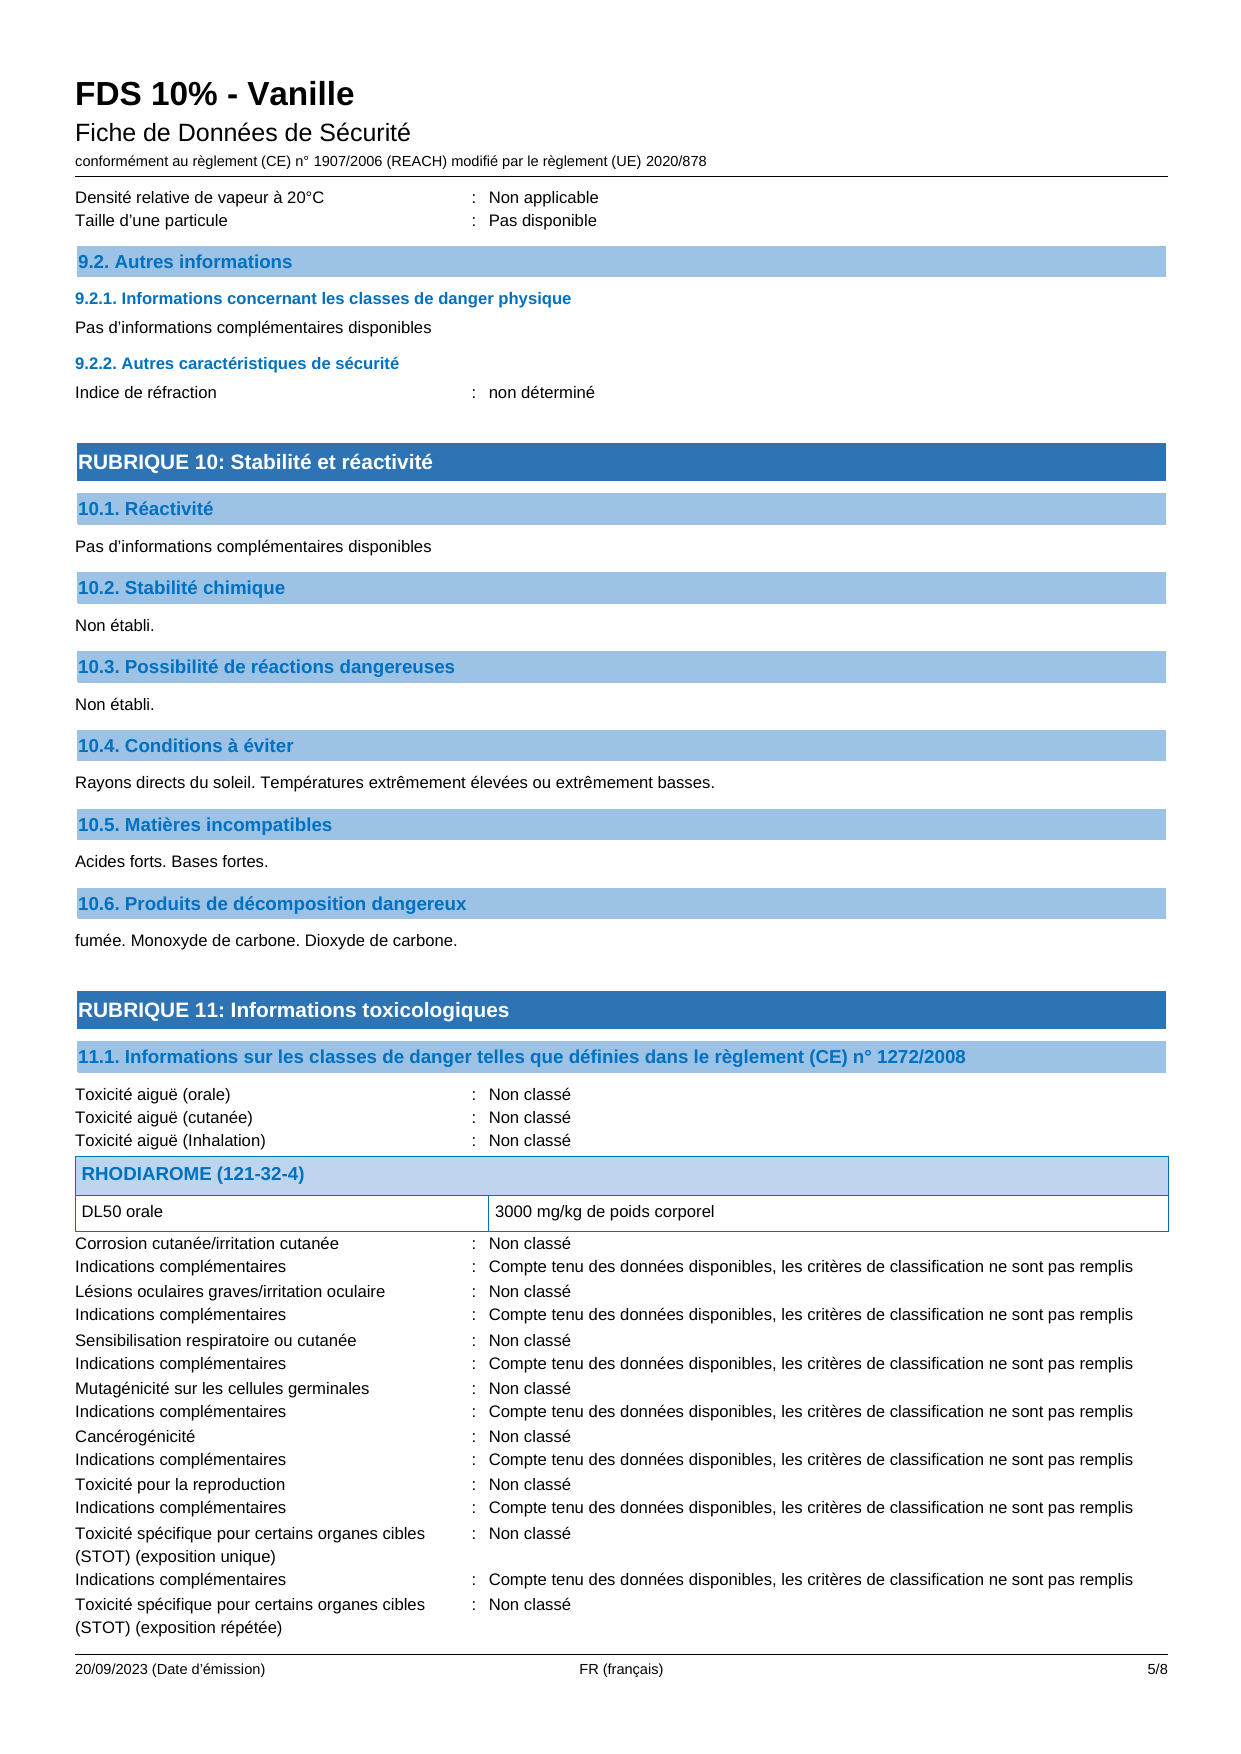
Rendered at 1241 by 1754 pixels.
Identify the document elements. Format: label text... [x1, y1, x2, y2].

table_header Toxicité spécifique pour certains organes cibles (STOT) (exposition répétée) [75, 1595, 459, 1640]
table_cell DL50 orale [76, 1196, 488, 1231]
subtitle 10.2. Stabilité chimique [79, 573, 1165, 603]
table_cell : [459, 1569, 488, 1592]
table_header : [459, 383, 488, 406]
subtitle 9.2.1. Informations concernant les classes de danger physique [75, 289, 1165, 308]
table_header : [459, 1524, 488, 1569]
table_header Non classé [489, 1595, 1168, 1640]
table_cell : [459, 1450, 488, 1473]
table_header Toxicité spécifique pour certains organes cibles (STOT) (exposition unique) [75, 1524, 459, 1569]
table_header : [459, 1085, 488, 1108]
table_cell Densité relative de vapeur à 20°C [75, 188, 459, 210]
table_header Mutagénicité sur les cellules germinales [75, 1379, 459, 1402]
table_cell Indications complémentaires [75, 1569, 459, 1592]
table_header : [459, 1427, 488, 1450]
subtitle 11.1. Informations sur les classes de danger telles que définies dans le règlement (CE) n° 1272/2008 [79, 1043, 1165, 1072]
table_cell : [459, 1498, 488, 1521]
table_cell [489, 1569, 1168, 1592]
table_header Non classé [489, 1282, 1168, 1305]
table_header Non classé [489, 1234, 1168, 1257]
table_cell Indications complémentaires [75, 1498, 459, 1521]
table_header Toxicité aiguë (orale) [75, 1085, 459, 1108]
table_cell Indications complémentaires [75, 1354, 459, 1376]
subtitle 9.2. Autres informations [79, 247, 1165, 276]
table_header Toxicité pour la reproduction [75, 1475, 459, 1498]
table_header Sensibilisation respiratoire ou cutanée [75, 1331, 459, 1353]
table_header : [459, 1234, 488, 1257]
table_cell Non classé [489, 1108, 1168, 1131]
table_cell Toxicité aiguë (Inhalation) [75, 1131, 459, 1154]
table_cell : [459, 1305, 488, 1328]
table_header Non classé [489, 1427, 1168, 1450]
table_cell Compte tenu des données disponibles, les critères de classification ne sont pas remplis [489, 1305, 1168, 1328]
table_cell : [459, 210, 488, 233]
table_cell : [459, 188, 488, 210]
table_cell : [459, 1257, 488, 1280]
table_cell Taille d’une particule [75, 210, 459, 233]
subtitle 9.2.2. Autres caractéristiques de sécurité [75, 354, 1165, 373]
table_cell Compte tenu des données disponibles, les critères de classification ne sont pas remplis [489, 1354, 1168, 1376]
table_cell Toxicité aiguë (cutanée) [75, 1108, 459, 1131]
table_header RHODIAROME (121-32-4) [76, 1157, 1168, 1195]
table_header : [459, 1595, 488, 1640]
table_header : [459, 1282, 488, 1305]
table_header Non classé [489, 1331, 1168, 1353]
table_cell Compte tenu des données disponibles, les critères de classification ne sont pas remplis [489, 1257, 1168, 1280]
table_header Indice de réfraction [75, 383, 459, 406]
text Rayons directs du soleil. Températures extrêmement élevées ou extrêmement basses. [75, 773, 1165, 792]
subtitle 10.4. Conditions à éviter [79, 731, 1165, 760]
table_cell Indications complémentaires [75, 1450, 459, 1473]
table_cell Non applicable [489, 188, 1168, 210]
table_header Non classé [489, 1475, 1168, 1498]
table_header Cancérogénicité [75, 1427, 459, 1450]
table_header : [459, 1475, 488, 1498]
table_header Non classé [489, 1085, 1168, 1108]
table_cell 3000 mg/kg de poids corporel [489, 1196, 1168, 1231]
subtitle RUBRIQUE 10: Stabilité et réactivité [79, 444, 1165, 480]
table_cell : [459, 1354, 488, 1376]
text Pas d’informations complémentaires disponibles [75, 537, 1165, 556]
table_header : [459, 1379, 488, 1402]
text fumée. Monoxyde de carbone. Dioxyde de carbone. [75, 931, 1165, 950]
subtitle 10.6. Produits de décomposition dangereux [79, 889, 1165, 918]
table_cell Compte tenu des données disponibles, les critères de classification ne sont pas remplis [489, 1498, 1168, 1521]
table_cell Indications complémentaires [75, 1305, 459, 1328]
text Non établi. [75, 694, 1165, 714]
subtitle 10.5. Matières incompatibles [79, 810, 1165, 839]
subtitle RUBRIQUE 11: Informations toxicologiques [79, 993, 1165, 1028]
table_cell Non classé [489, 1131, 1168, 1154]
table_header : [459, 1331, 488, 1353]
table_cell Compte tenu des données disponibles, les critères de classification ne sont pas remplis [489, 1450, 1168, 1473]
text Acides forts. Bases fortes. [75, 852, 1165, 871]
text Pas d’informations complémentaires disponibles [75, 318, 1165, 337]
table_cell : [459, 1108, 488, 1131]
table_header Corrosion cutanée/irritation cutanée [75, 1234, 459, 1257]
table_header Non classé [489, 1524, 1168, 1569]
table_cell Pas disponible [489, 210, 1168, 233]
subtitle 10.1. Réactivité [79, 494, 1165, 524]
table_cell : [459, 1402, 488, 1424]
table_cell Compte tenu des données disponibles, les critères de classification ne sont pas remplis [489, 1402, 1168, 1424]
table_header non déterminé [489, 383, 1168, 406]
table_cell : [459, 1131, 488, 1154]
table_header Non classé [489, 1379, 1168, 1402]
subtitle 10.3. Possibilité de réactions dangereuses [79, 652, 1165, 682]
text Non établi. [75, 616, 1165, 635]
table_cell Indications complémentaires [75, 1402, 459, 1424]
table_header Lésions oculaires graves/irritation oculaire [75, 1282, 459, 1305]
table_cell Indications complémentaires [75, 1257, 459, 1280]
